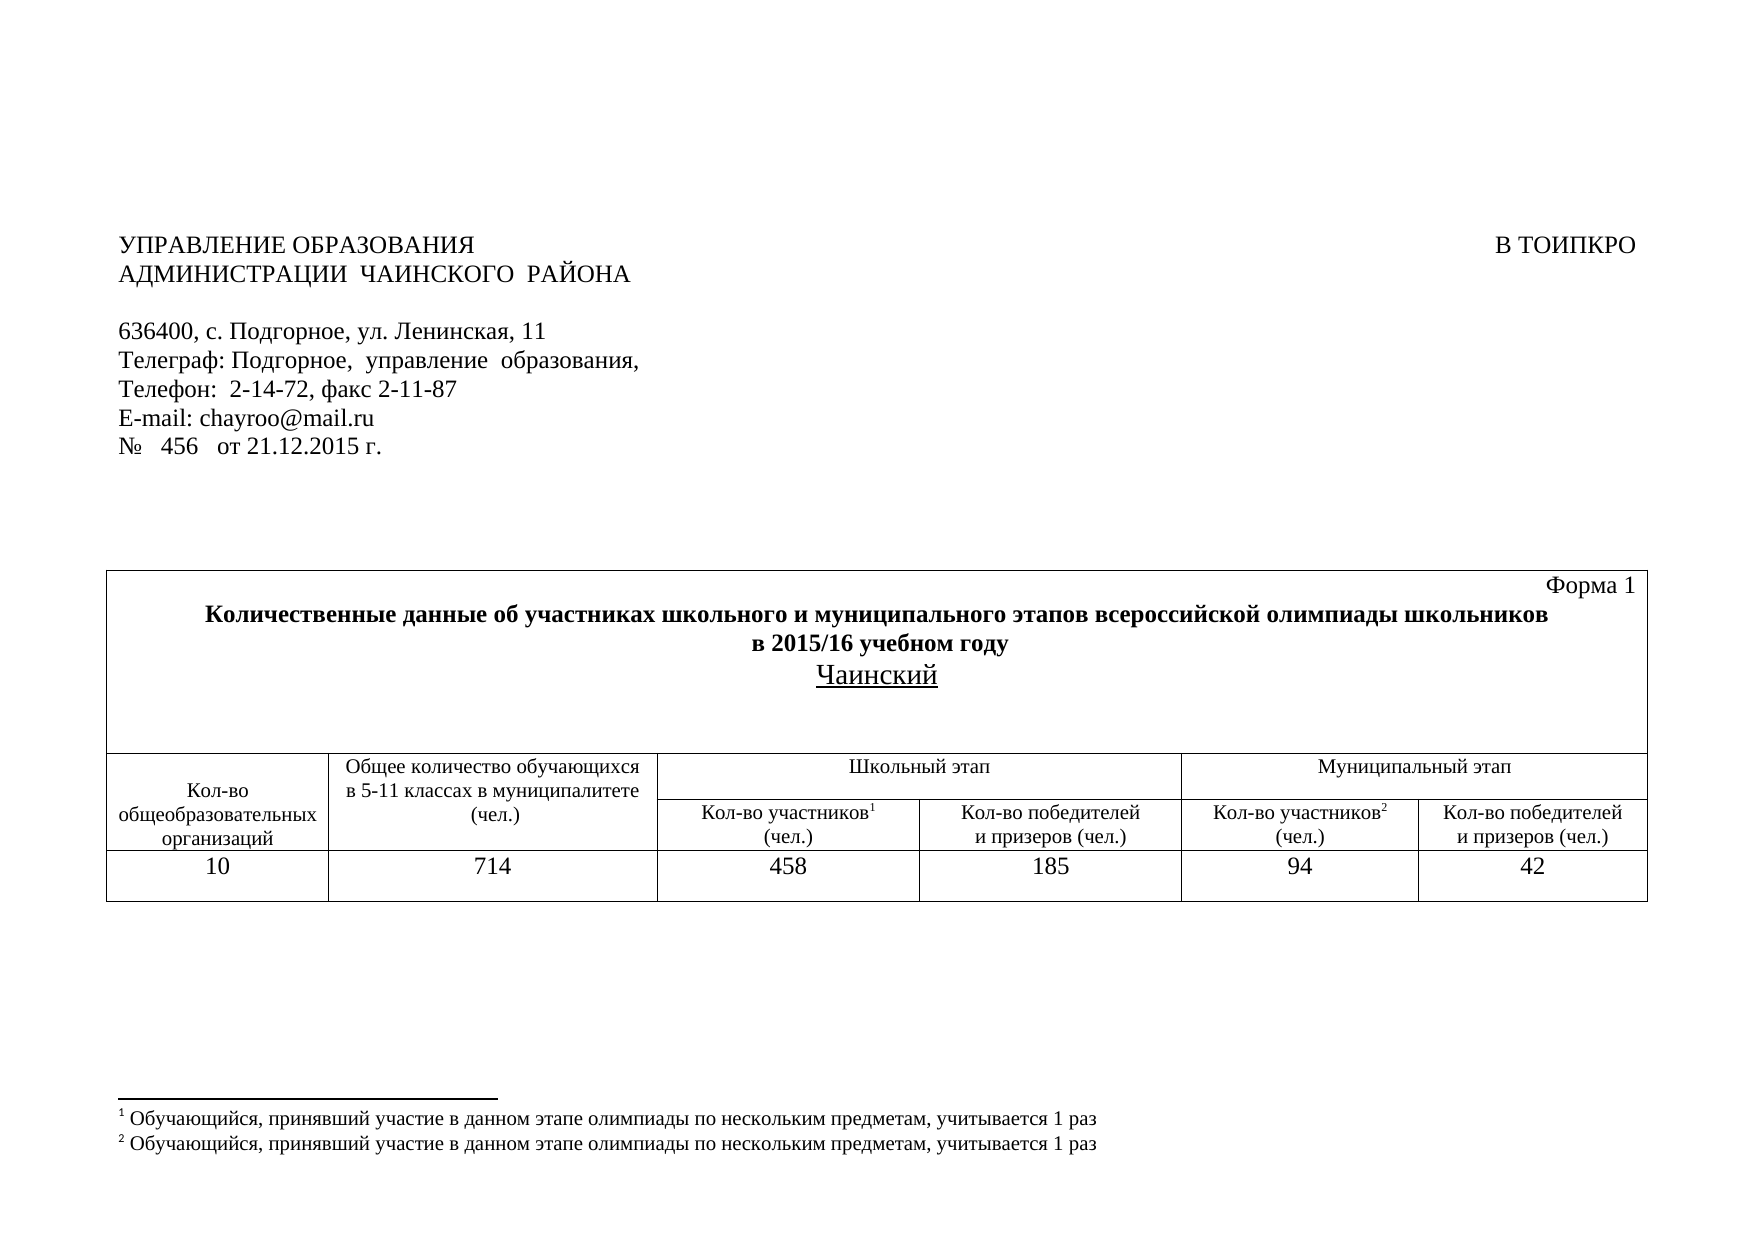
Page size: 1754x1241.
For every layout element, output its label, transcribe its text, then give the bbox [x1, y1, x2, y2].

table_header В ТОИПКРО [878, 230, 1647, 521]
table_cell Кол-во победителей и призеров (чел.) [920, 800, 1181, 850]
table_cell Школьный этап [658, 754, 1181, 799]
table_cell Кол-во победителей и призеров (чел.) [1419, 800, 1647, 850]
table_cell Кол-во участников (чел.) [1182, 800, 1418, 850]
table_cell 42 [1419, 851, 1647, 901]
table_cell 185 [920, 851, 1181, 901]
table_cell 94 [1182, 851, 1418, 901]
table_cell Кол-во общеобразовательных организаций [107, 754, 328, 850]
table_header УПРАВЛЕНИЕ ОБРАЗОВАНИЯ АДМИНИСТРАЦИИ ЧАИНСКОГО РАЙОНА 636400, с. Подгорное, ул. Ленинская, 11 Телеграф: Подгорное, управление образования, Телефон: 2-14-72, факс 2-11-87 E-mail: chayroo@mail.ru № 456 от 21.12.2015 г. [107, 230, 878, 521]
table_cell 10 [107, 851, 328, 901]
table_cell 714 [329, 851, 657, 901]
table_cell 458 [658, 851, 919, 901]
table_header Форма 1 Количественные данные об участниках школьного и муниципального этапов всероссийской олимпиады школьников в 2015/16 учебном году Чаинский [107, 571, 1647, 753]
table_cell Общее количество обучающихся в 5-11 классах в муниципалитете (чел.) [329, 754, 657, 850]
table_cell Муниципальный этап [1182, 754, 1647, 799]
table_cell Кол-во участников (чел.) [658, 800, 919, 850]
